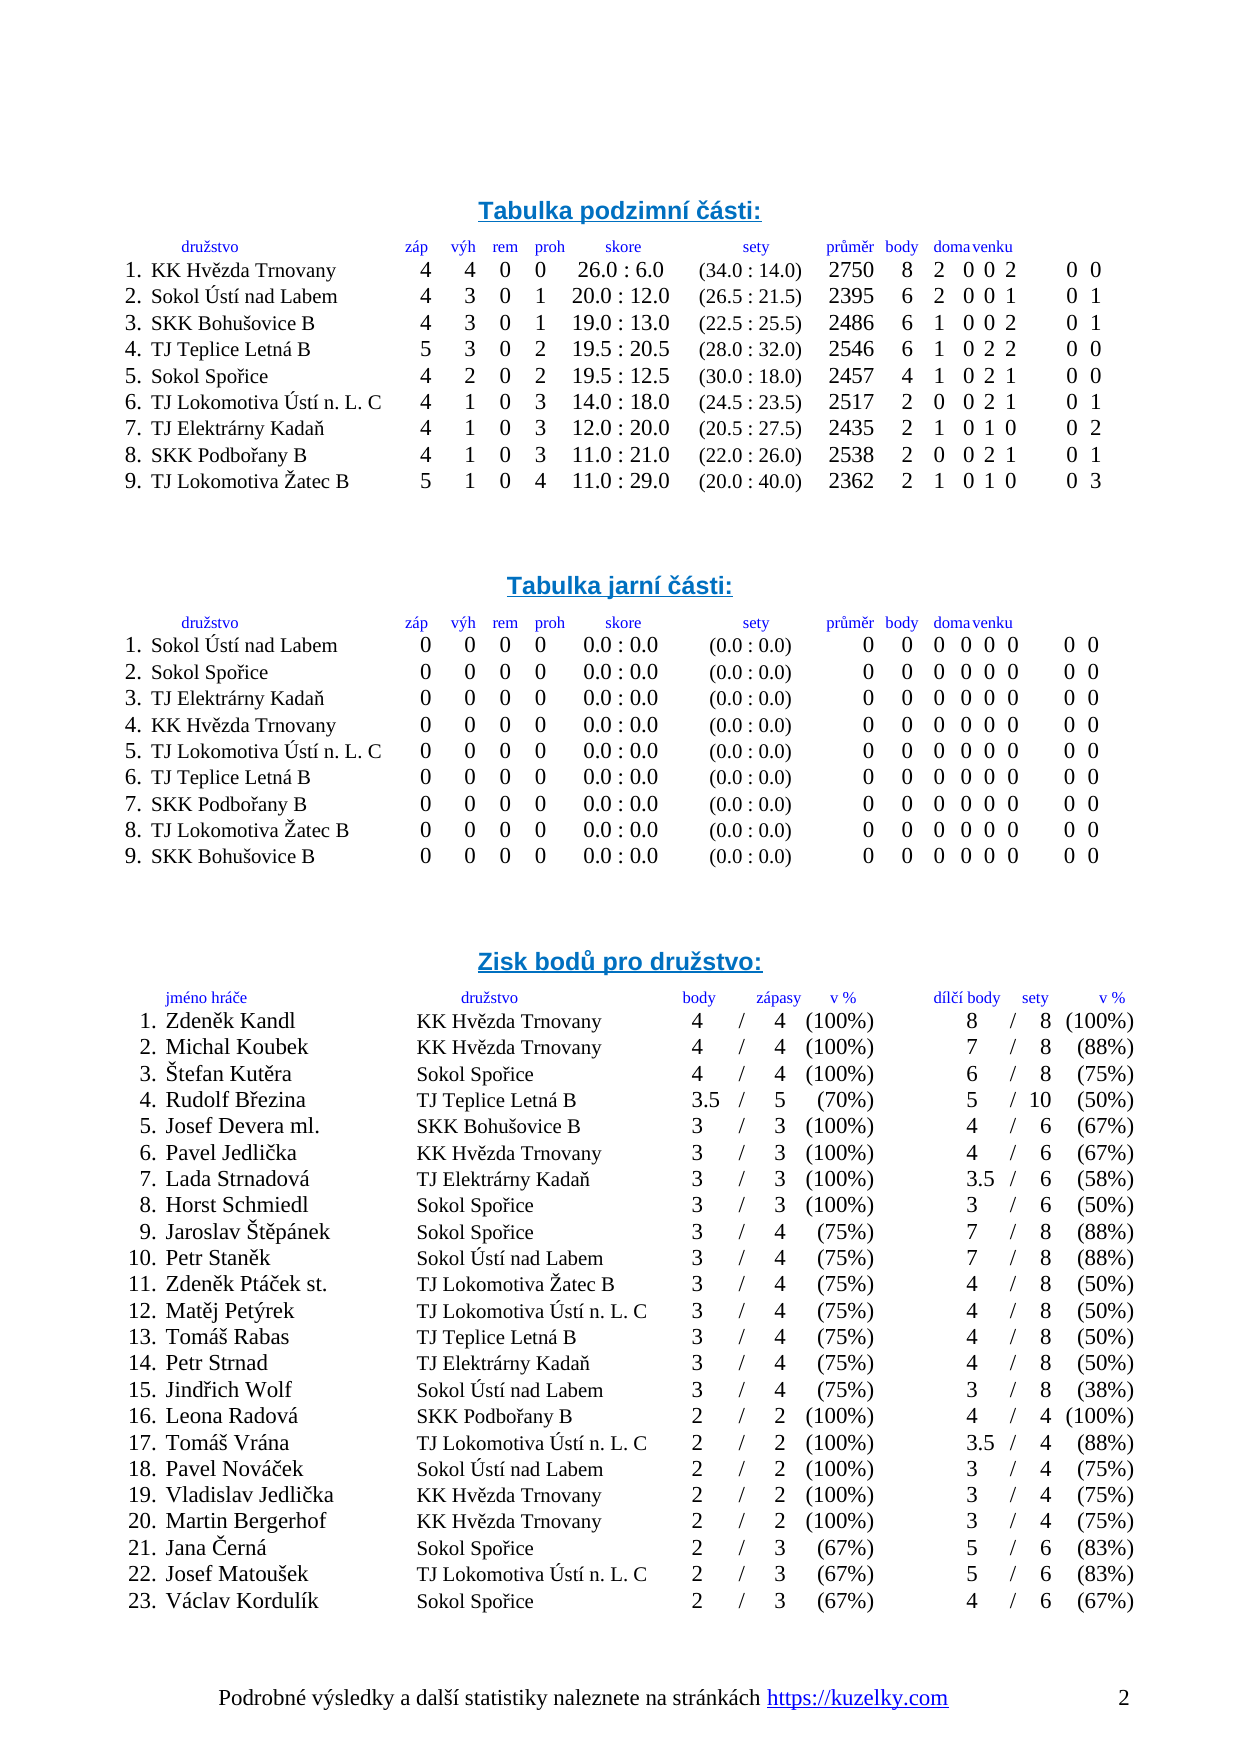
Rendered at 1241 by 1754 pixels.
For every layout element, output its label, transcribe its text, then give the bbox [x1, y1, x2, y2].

text 19. Vladislav Jedlička KK Hvězda Trnovany 2 / 2 (100%) 3 / 4 (75%) [106, 1481, 1134, 1508]
text 8. SKK Podbořany B 4 1 0 3 11.0 : 21.0 (22.0 : 26.0) 2538 2 0 0 2 1 0 1 [106, 441, 1134, 467]
text 1. KK Hvězda Trnovany 4 4 0 0 26.0 : 6.0 (34.0 : 14.0) 2750 8 2 0 0 2 0 0 [106, 256, 1134, 283]
text 7. TJ Elektrárny Kadaň 4 1 0 3 12.0 : 20.0 (20.5 : 27.5) 2435 2 1 0 1 0 0 2 [106, 414, 1134, 441]
text 1. Sokol Ústí nad Labem 0 0 0 0 0.0 : 0.0 (0.0 : 0.0) 0 0 0 0 0 0 0 0 [106, 632, 1134, 658]
text 22. Josef Matoušek TJ Lokomotiva Ústí n. L. C 2 / 3 (67%) 5 / 6 (83%) [106, 1560, 1134, 1587]
text 7. SKK Podbořany B 0 0 0 0 0.0 : 0.0 (0.0 : 0.0) 0 0 0 0 0 0 0 0 [106, 790, 1134, 816]
text 5. Josef Devera ml. SKK Bohušovice B 3 / 3 (100%) 4 / 6 (67%) [106, 1112, 1134, 1139]
text 6. TJ Lokomotiva Ústí n. L. C 4 1 0 3 14.0 : 18.0 (24.5 : 23.5) 2517 2 0 0 2 1 0 1 [106, 388, 1134, 414]
text 12. Matěj Petýrek TJ Lokomotiva Ústí n. L. C 3 / 4 (75%) 4 / 8 (50%) [106, 1297, 1134, 1323]
text Tabulka jarní části: [94, 571, 1145, 600]
text 9. SKK Bohušovice B 0 0 0 0 0.0 : 0.0 (0.0 : 0.0) 0 0 0 0 0 0 0 0 [106, 842, 1134, 869]
text 2. Michal Koubek KK Hvězda Trnovany 4 / 4 (100%) 7 / 8 (88%) [106, 1033, 1134, 1059]
text 7. Lada Strnadová TJ Elektrárny Kadaň 3 / 3 (100%) 3.5 / 6 (58%) [106, 1165, 1134, 1191]
text 4. Rudolf Březina TJ Teplice Letná B 3.5 / 5 (70%) 5 / 10 (50%) [106, 1086, 1134, 1112]
text 9. Jaroslav Štěpánek Sokol Spořice 3 / 4 (75%) 7 / 8 (88%) [106, 1218, 1134, 1244]
text 5. Sokol Spořice 4 2 0 2 19.5 : 12.5 (30.0 : 18.0) 2457 4 1 0 2 1 0 0 [106, 362, 1134, 388]
text 18. Pavel Nováček Sokol Ústí nad Labem 2 / 2 (100%) 3 / 4 (75%) [106, 1455, 1134, 1481]
text 4. TJ Teplice Letná B 5 3 0 2 19.5 : 20.5 (28.0 : 32.0) 2546 6 1 0 2 2 0 0 [106, 335, 1134, 362]
text 15. Jindřich Wolf Sokol Ústí nad Labem 3 / 4 (75%) 3 / 8 (38%) [106, 1376, 1134, 1402]
text 4. KK Hvězda Trnovany 0 0 0 0 0.0 : 0.0 (0.0 : 0.0) 0 0 0 0 0 0 0 0 [106, 711, 1134, 737]
text Zisk bodů pro družstvo: [94, 946, 1145, 975]
text 23. Václav Kordulík Sokol Spořice 2 / 3 (67%) 4 / 6 (67%) [106, 1587, 1134, 1613]
text 6. Pavel Jedlička KK Hvězda Trnovany 3 / 3 (100%) 4 / 6 (67%) [106, 1139, 1134, 1165]
text 2. Sokol Spořice 0 0 0 0 0.0 : 0.0 (0.0 : 0.0) 0 0 0 0 0 0 0 0 [106, 658, 1134, 684]
text 8. Horst Schmiedl Sokol Spořice 3 / 3 (100%) 3 / 6 (50%) [106, 1191, 1134, 1218]
text 16. Leona Radová SKK Podbořany B 2 / 2 (100%) 4 / 4 (100%) [106, 1402, 1134, 1428]
text 3. TJ Elektrárny Kadaň 0 0 0 0 0.0 : 0.0 (0.0 : 0.0) 0 0 0 0 0 0 0 0 [106, 684, 1134, 711]
text 13. Tomáš Rabas TJ Teplice Letná B 3 / 4 (75%) 4 / 8 (50%) [106, 1323, 1134, 1349]
text 2. Sokol Ústí nad Labem 4 3 0 1 20.0 : 12.0 (26.5 : 21.5) 2395 6 2 0 0 1 0 1 [106, 283, 1134, 309]
text 21. Jana Černá Sokol Spořice 2 / 3 (67%) 5 / 6 (83%) [106, 1534, 1134, 1560]
text 3. Štefan Kutěra Sokol Spořice 4 / 4 (100%) 6 / 8 (75%) [106, 1059, 1134, 1086]
text 20. Martin Bergerhof KK Hvězda Trnovany 2 / 2 (100%) 3 / 4 (75%) [106, 1508, 1134, 1534]
text jméno hráče družstvo body zápasy v % dílčí body sety v % [106, 988, 1134, 1007]
text 3. SKK Bohušovice B 4 3 0 1 19.0 : 13.0 (22.5 : 25.5) 2486 6 1 0 0 2 0 1 [106, 309, 1134, 335]
text družstvo záp výh rem proh skore sety průměr body doma venku [106, 237, 1134, 256]
text 8. TJ Lokomotiva Žatec B 0 0 0 0 0.0 : 0.0 (0.0 : 0.0) 0 0 0 0 0 0 0 0 [106, 816, 1134, 842]
text 17. Tomáš Vrána TJ Lokomotiva Ústí n. L. C 2 / 2 (100%) 3.5 / 4 (88%) [106, 1428, 1134, 1455]
text 10. Petr Staněk Sokol Ústí nad Labem 3 / 4 (75%) 7 / 8 (88%) [106, 1244, 1134, 1270]
text 9. TJ Lokomotiva Žatec B 5 1 0 4 11.0 : 29.0 (20.0 : 40.0) 2362 2 1 0 1 0 0 3 [106, 467, 1134, 493]
text družstvo záp výh rem proh skore sety průměr body doma venku [106, 612, 1134, 632]
text Tabulka podzimní části: [94, 196, 1145, 224]
text 6. TJ Teplice Letná B 0 0 0 0 0.0 : 0.0 (0.0 : 0.0) 0 0 0 0 0 0 0 0 [106, 763, 1134, 790]
text 1. Zdeněk Kandl KK Hvězda Trnovany 4 / 4 (100%) 8 / 8 (100%) [106, 1007, 1134, 1033]
text 5. TJ Lokomotiva Ústí n. L. C 0 0 0 0 0.0 : 0.0 (0.0 : 0.0) 0 0 0 0 0 0 0 0 [106, 737, 1134, 763]
text 14. Petr Strnad TJ Elektrárny Kadaň 3 / 4 (75%) 4 / 8 (50%) [106, 1349, 1134, 1376]
text 11. Zdeněk Ptáček st. TJ Lokomotiva Žatec B 3 / 4 (75%) 4 / 8 (50%) [106, 1270, 1134, 1297]
